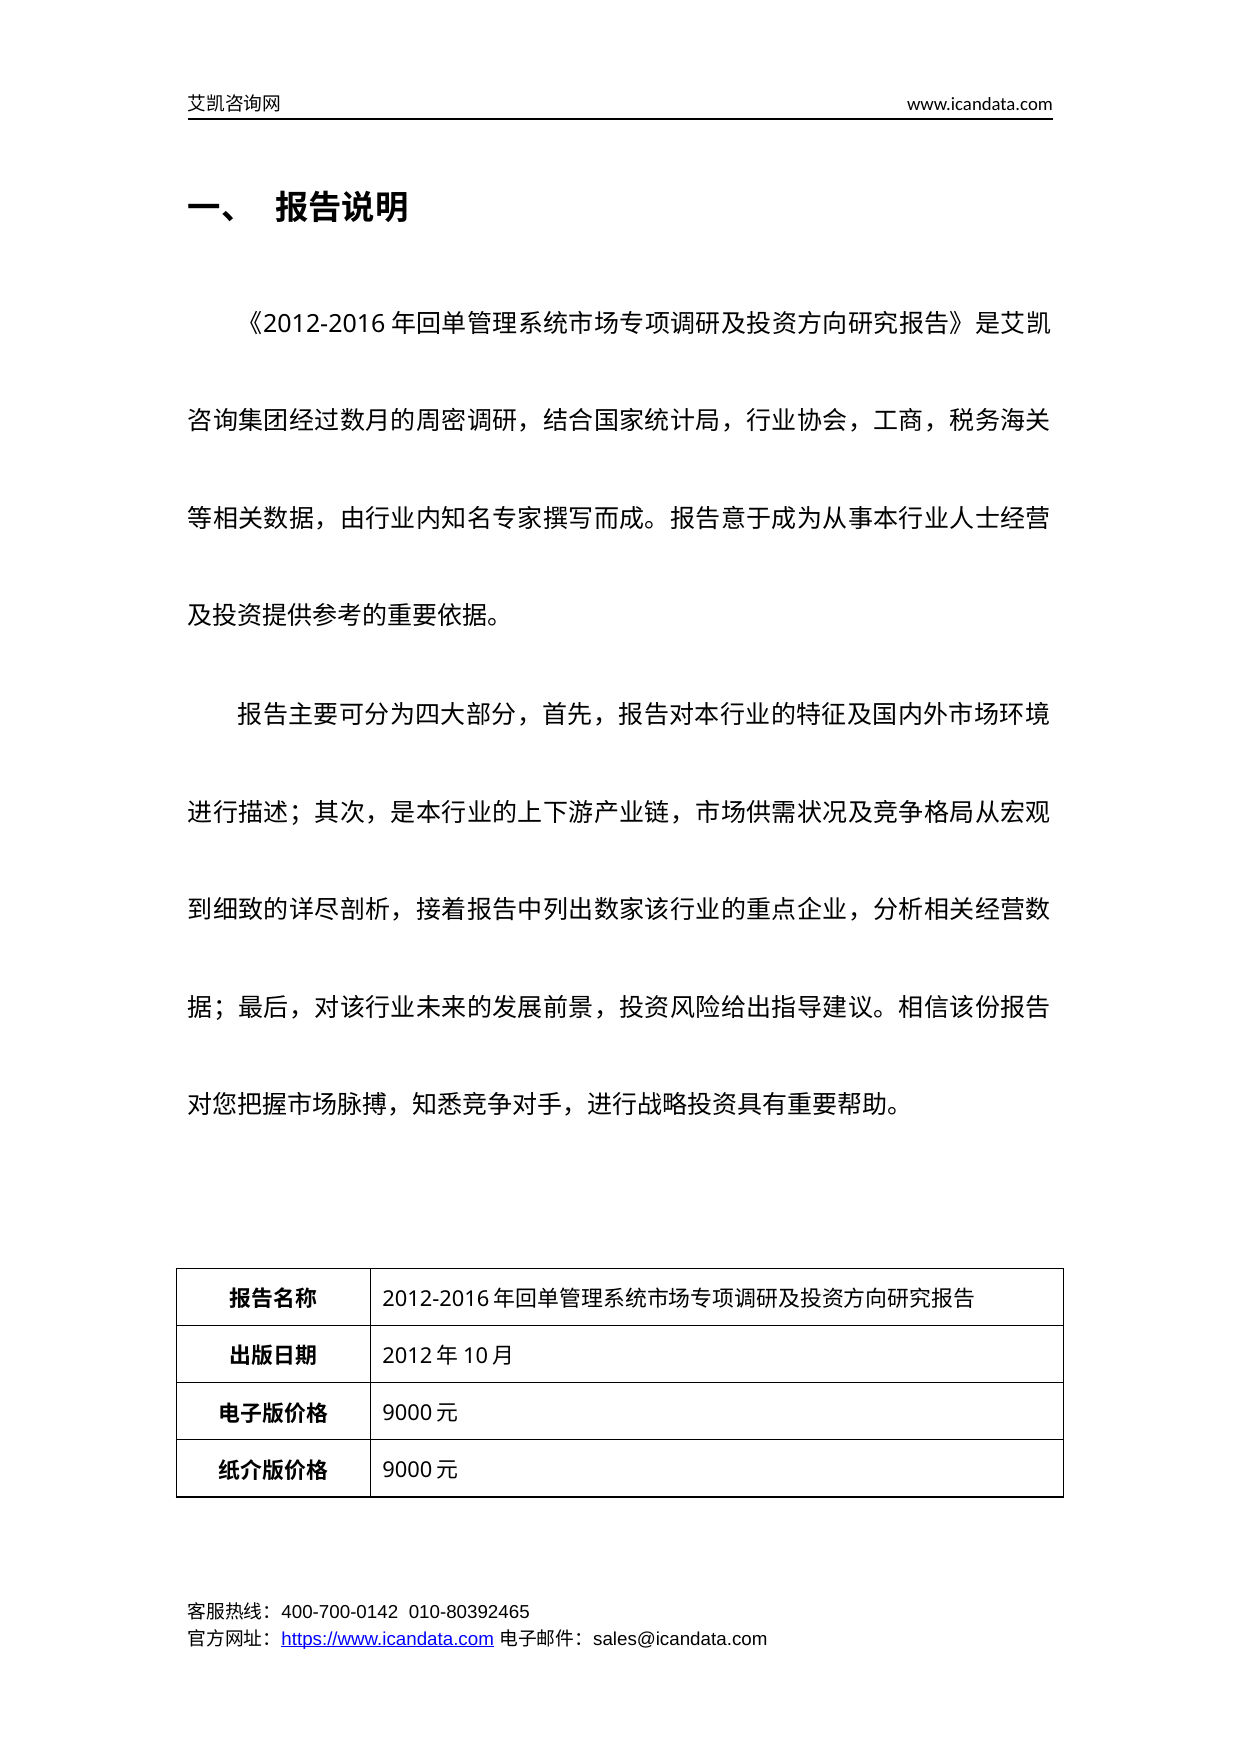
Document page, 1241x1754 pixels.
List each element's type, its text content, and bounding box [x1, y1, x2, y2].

table_cell 9000元 [371, 1383, 1063, 1439]
table_cell 2012年10月 [371, 1326, 1063, 1382]
text 报告主要可分为四大部分，首先，报告对本行业的特征及国内外市场环境进行描述；其次，是本行业的上下游产业链，市场供需状况及竞争格局从宏观到细致的详尽剖析，接着报告中列出数家该行业的重点企业，分析相关经营数据；最后，对该行业未来的发展前景，投资风险给出指导建议。相信该份报告对您把握市场脉搏，知悉竞争对手，进行战略投资具有重要帮助。 [187, 681, 1053, 1136]
subtitle 报告说明 [187, 172, 1053, 237]
table_header 2012-2016年回单管理系统市场专项调研及投资方向研究报告 [371, 1269, 1063, 1325]
table_cell 9000元 [371, 1440, 1063, 1496]
table_cell 纸介版价格 [177, 1440, 370, 1496]
table_cell 电子版价格 [177, 1383, 370, 1439]
table_cell 出版日期 [177, 1326, 370, 1382]
text 《2012-2016年回单管理系统市场专项调研及投资方向研究报告》是艾凯咨询集团经过数月的周密调研，结合国家统计局，行业协会，工商，税务海关等相关数据，由行业内知名专家撰写而成。报告意于成为从事本行业人士经营及投资提供参考的重要依据。 [187, 289, 1053, 646]
table_header 报告名称 [177, 1269, 370, 1325]
